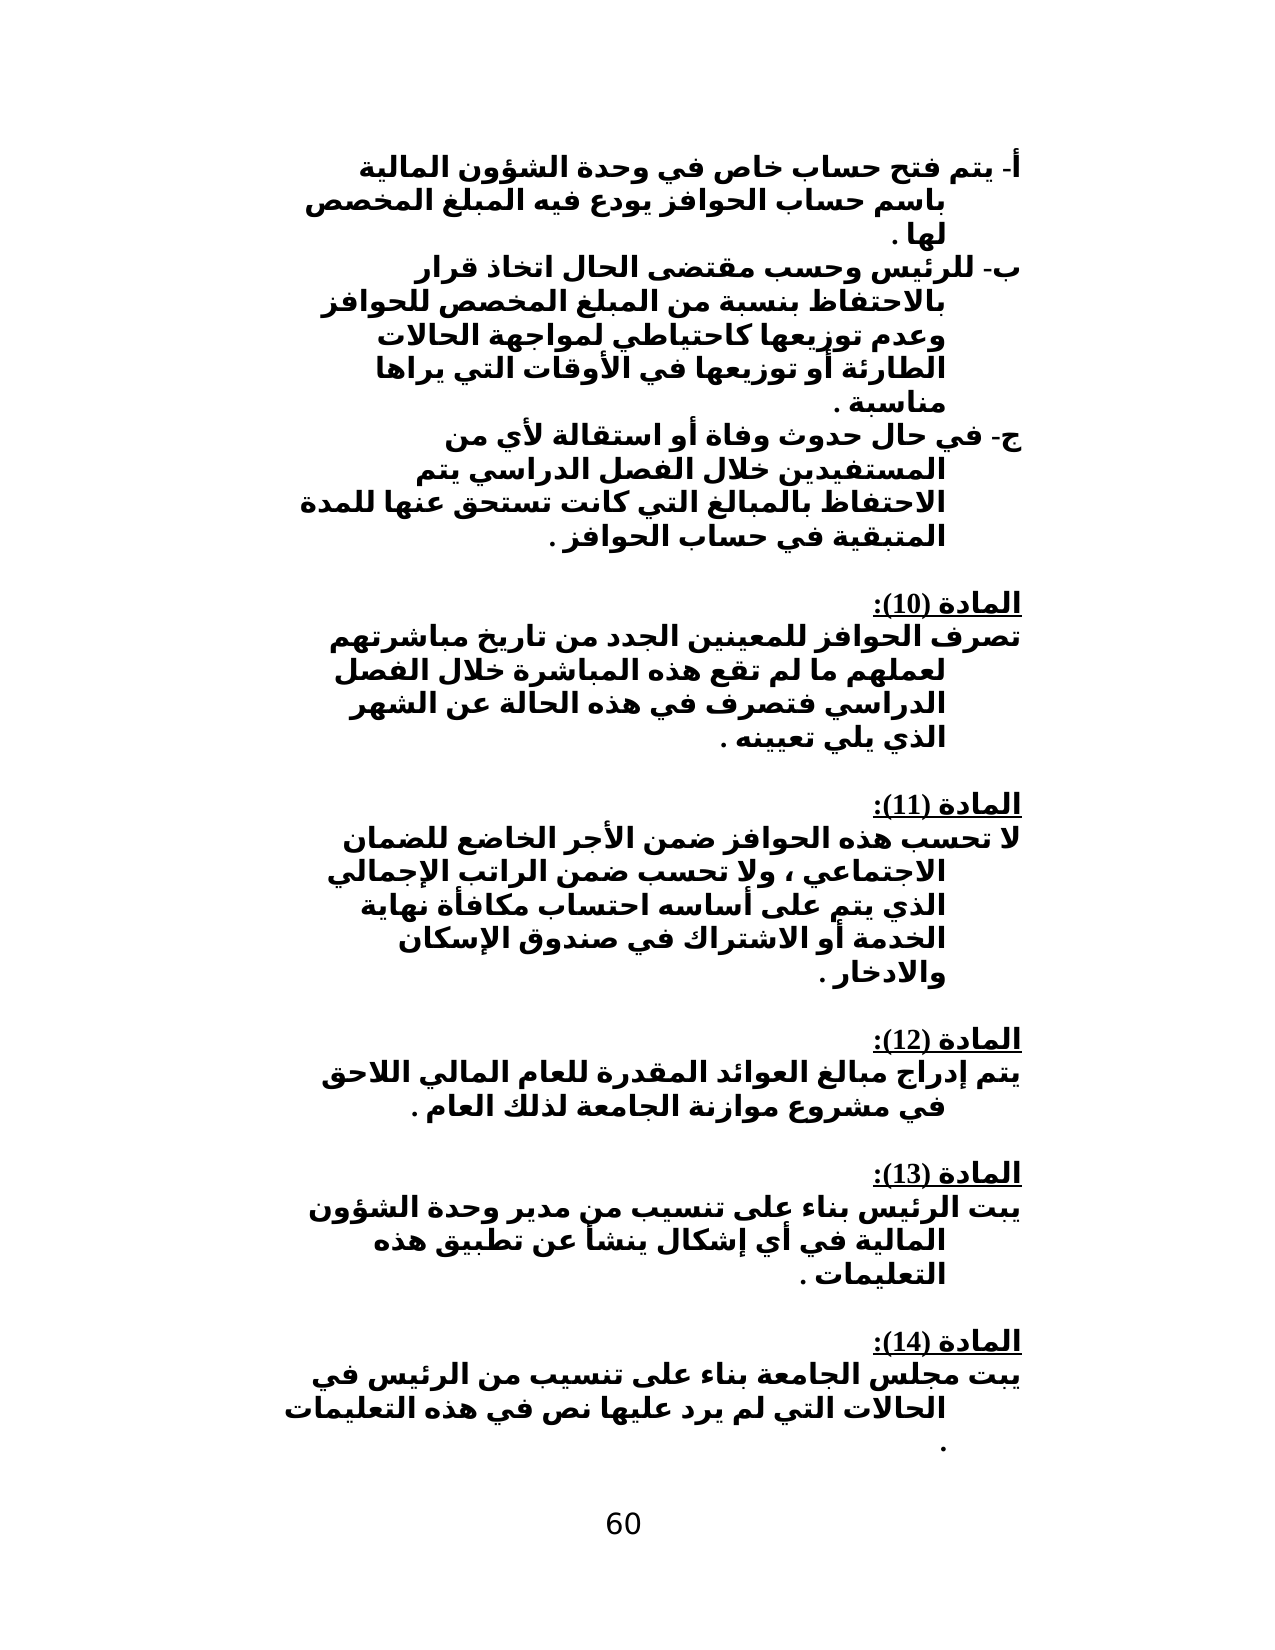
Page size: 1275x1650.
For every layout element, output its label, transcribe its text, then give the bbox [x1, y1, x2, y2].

text يبت الرئيس بناء على تنسيب من مدير وحدة الشؤون المالية في أي إشكال ينشأ عن تطبيق هذه التعليمات . [281, 1190, 1022, 1290]
text ج- في حال حدوث وفاة أو استقالة لأي من المستفيدين خلال الفصل الدراسي يتم الاحتفاظ بالمبالغ التي كانت تستحق عنها للمدة المتبقية في حساب الحوافز . [281, 418, 1022, 552]
text ب- للرئيس وحسب مقتضى الحال اتخاذ قرار بالاحتفاظ بنسبة من المبلغ المخصص للحوافز وعدم توزيعها كاحتياطي لمواجهة الحالات الطارئة أو توزيعها في الأوقات التي يراها مناسبة . [281, 251, 1022, 418]
text المادة (12): [281, 1022, 1022, 1056]
text أ- يتم فتح حساب خاص في وحدة الشؤون المالية باسم حساب الحوافز يودع فيه المبلغ المخصص لها . [281, 150, 1022, 251]
text تصرف الحوافز للمعينين الجدد من تاريخ مباشرتهم لعملهم ما لم تقع هذه المباشرة خلال الفصل الدراسي فتصرف في هذه الحالة عن الشهر الذي يلي تعيينه . [281, 619, 1022, 754]
text المادة (10): [281, 586, 1022, 619]
text يتم إدراج مبالغ العوائد المقدرة للعام المالي اللاحق في مشروع موازنة الجامعة لذلك العام . [281, 1056, 1022, 1123]
text المادة (13): [281, 1156, 1022, 1190]
text المادة (11): [281, 787, 1022, 821]
text لا تحسب هذه الحوافز ضمن الأجر الخاضع للضمان الاجتماعي ، ولا تحسب ضمن الراتب الإجمالي الذي يتم على أساسه احتساب مكافأة نهاية الخدمة أو الاشتراك في صندوق الإسكان والادخار . [281, 821, 1022, 988]
text المادة (14): [281, 1324, 1022, 1357]
text يبت مجلس الجامعة بناء على تنسيب من الرئيس في الحالات التي لم يرد عليها نص في هذه التعليمات . [281, 1357, 1022, 1458]
